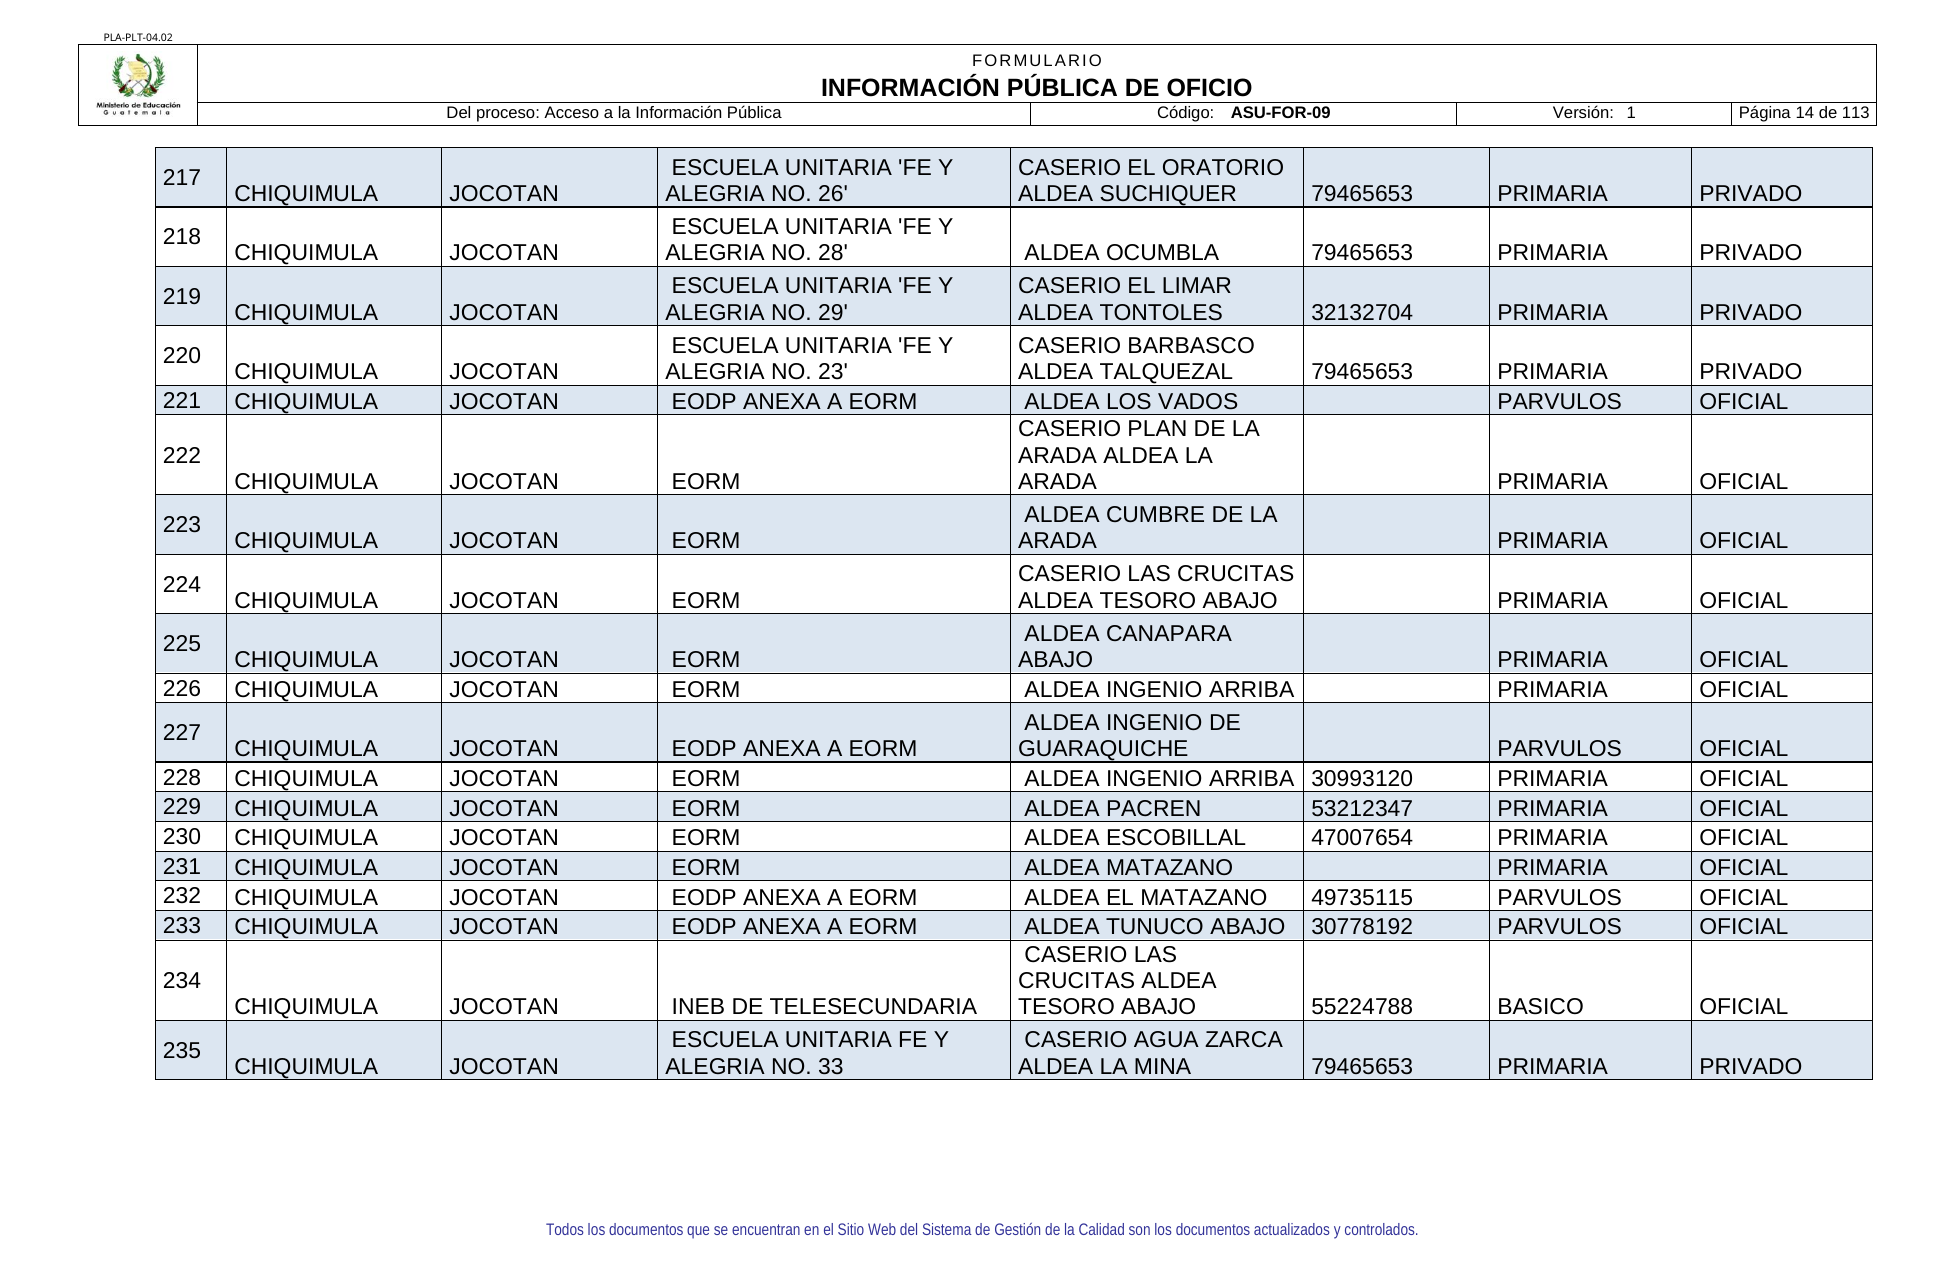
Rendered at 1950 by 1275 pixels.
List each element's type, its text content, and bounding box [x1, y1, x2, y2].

table_cell 223 [156, 495, 226, 554]
table_cell [1304, 555, 1489, 613]
table_cell CHIQUIMULA [227, 386, 441, 414]
table_cell EODP ANEXA A EORM [658, 386, 1010, 414]
table_cell 231 [156, 852, 226, 880]
table_cell [1304, 495, 1489, 554]
table_cell EODP ANEXA A EORM [658, 911, 1010, 939]
table_cell ALDEA ESCOBILLAL [1011, 822, 1303, 851]
table_cell CHIQUIMULA [227, 1021, 441, 1079]
table_cell ESCUELA UNITARIA FE Y ALEGRIA NO. 33 [658, 1021, 1010, 1079]
table_cell EODP ANEXA A EORM [658, 881, 1010, 910]
table_cell 232 [156, 881, 226, 910]
table_cell [1304, 614, 1489, 672]
table_cell CHIQUIMULA [227, 703, 441, 761]
table_cell 30993120 [1304, 763, 1489, 791]
table_cell PARVULOS [1490, 386, 1691, 414]
table_cell OFICIAL [1692, 792, 1872, 821]
table_cell CHIQUIMULA [227, 911, 441, 939]
table_cell 79465653 [1304, 208, 1489, 266]
table_cell PRIMARIA [1490, 852, 1691, 880]
table_cell 32132704 [1304, 267, 1489, 325]
table_cell 225 [156, 614, 226, 672]
table_cell 224 [156, 555, 226, 613]
table_cell OFICIAL [1692, 674, 1872, 702]
table_cell 79465653 [1304, 148, 1489, 206]
table_cell ALDEA EL MATAZANO [1011, 881, 1303, 910]
table_cell 222 [156, 415, 226, 494]
table_cell EORM [658, 852, 1010, 880]
table_cell EORM [658, 792, 1010, 821]
table_cell 53212347 [1304, 792, 1489, 821]
table_cell EORM [658, 495, 1010, 554]
table_cell CHIQUIMULA [227, 941, 441, 1020]
table_cell OFICIAL [1692, 495, 1872, 554]
table_cell 229 [156, 792, 226, 821]
table_cell 221 [156, 386, 226, 414]
table_cell 218 [156, 208, 226, 266]
table_cell EORM [658, 763, 1010, 791]
table_cell CHIQUIMULA [227, 267, 441, 325]
table_cell JOCOTAN [442, 614, 657, 672]
table_cell EORM [658, 614, 1010, 672]
table_cell JOCOTAN [442, 852, 657, 880]
table_cell PRIMARIA [1490, 555, 1691, 613]
table_cell EODP ANEXA A EORM [658, 703, 1010, 761]
table_cell CHIQUIMULA [227, 148, 441, 206]
table_cell 55224788 [1304, 941, 1489, 1020]
table_cell CHIQUIMULA [227, 674, 441, 702]
table_cell ESCUELA UNITARIA 'FE Y ALEGRIA NO. 29' [658, 267, 1010, 325]
table_cell JOCOTAN [442, 148, 657, 206]
table_cell 227 [156, 703, 226, 761]
table_cell OFICIAL [1692, 881, 1872, 910]
table_cell PRIMARIA [1490, 208, 1691, 266]
table_cell JOCOTAN [442, 674, 657, 702]
table_cell OFICIAL [1692, 703, 1872, 761]
table_cell CASERIO BARBASCO ALDEA TALQUEZAL [1011, 326, 1303, 384]
table_cell ALDEA LOS VADOS [1011, 386, 1303, 414]
table_cell [1304, 386, 1489, 414]
table_cell PRIVADO [1692, 148, 1872, 206]
table_cell CASERIO AGUA ZARCA ALDEA LA MINA [1011, 1021, 1303, 1079]
table_cell JOCOTAN [442, 703, 657, 761]
table_cell CHIQUIMULA [227, 208, 441, 266]
table_cell EORM [658, 415, 1010, 494]
table_cell 235 [156, 1021, 226, 1079]
table_cell ALDEA CANAPARA ABAJO [1011, 614, 1303, 672]
table_cell 79465653 [1304, 326, 1489, 384]
table_cell JOCOTAN [442, 941, 657, 1020]
table_cell OFICIAL [1692, 941, 1872, 1020]
table_cell PRIMARIA [1490, 326, 1691, 384]
table_cell ALDEA INGENIO DE GUARAQUICHE [1011, 703, 1303, 761]
table_cell 228 [156, 763, 226, 791]
table_cell 226 [156, 674, 226, 702]
table_cell CHIQUIMULA [227, 852, 441, 880]
table_cell JOCOTAN [442, 763, 657, 791]
table_cell ESCUELA UNITARIA 'FE Y ALEGRIA NO. 28' [658, 208, 1010, 266]
table_cell PRIVADO [1692, 1021, 1872, 1079]
table_cell PARVULOS [1490, 881, 1691, 910]
table_cell 233 [156, 911, 226, 939]
table_cell PRIVADO [1692, 208, 1872, 266]
table_cell PRIMARIA [1490, 674, 1691, 702]
table_cell OFICIAL [1692, 415, 1872, 494]
table_cell CHIQUIMULA [227, 763, 441, 791]
table_cell CASERIO EL ORATORIO ALDEA SUCHIQUER [1011, 148, 1303, 206]
table_cell ALDEA OCUMBLA [1011, 208, 1303, 266]
table_cell 219 [156, 267, 226, 325]
table_cell CHIQUIMULA [227, 495, 441, 554]
table_cell CASERIO EL LIMAR ALDEA TONTOLES [1011, 267, 1303, 325]
table_cell 217 [156, 148, 226, 206]
table_cell OFICIAL [1692, 852, 1872, 880]
table_cell 49735115 [1304, 881, 1489, 910]
table_cell JOCOTAN [442, 792, 657, 821]
table_cell OFICIAL [1692, 763, 1872, 791]
table_cell 220 [156, 326, 226, 384]
table_cell JOCOTAN [442, 495, 657, 554]
table_cell ALDEA INGENIO ARRIBA [1011, 763, 1303, 791]
table_cell ALDEA CUMBRE DE LA ARADA [1011, 495, 1303, 554]
table_cell PRIMARIA [1490, 792, 1691, 821]
table_cell CHIQUIMULA [227, 326, 441, 384]
table_cell EORM [658, 555, 1010, 613]
table_cell PRIMARIA [1490, 267, 1691, 325]
table_cell CHIQUIMULA [227, 792, 441, 821]
table_cell CHIQUIMULA [227, 555, 441, 613]
table_cell [1304, 674, 1489, 702]
table_cell OFICIAL [1692, 822, 1872, 851]
table_cell JOCOTAN [442, 386, 657, 414]
table_cell 234 [156, 941, 226, 1020]
table_cell PARVULOS [1490, 911, 1691, 939]
table_cell [1304, 703, 1489, 761]
table_cell [1304, 415, 1489, 494]
table_cell JOCOTAN [442, 881, 657, 910]
table_cell OFICIAL [1692, 911, 1872, 939]
table_cell CHIQUIMULA [227, 881, 441, 910]
table_cell JOCOTAN [442, 1021, 657, 1079]
table_cell CASERIO LAS CRUCITAS ALDEA TESORO ABAJO [1011, 941, 1303, 1020]
table_cell OFICIAL [1692, 614, 1872, 672]
table_cell 230 [156, 822, 226, 851]
table_cell ALDEA TUNUCO ABAJO [1011, 911, 1303, 939]
table_cell PRIMARIA [1490, 495, 1691, 554]
table_cell PRIVADO [1692, 326, 1872, 384]
table_cell CASERIO PLAN DE LA ARADA ALDEA LA ARADA [1011, 415, 1303, 494]
table_cell PRIMARIA [1490, 148, 1691, 206]
table_cell 30778192 [1304, 911, 1489, 939]
table_cell PRIMARIA [1490, 415, 1691, 494]
table_cell CHIQUIMULA [227, 415, 441, 494]
table_cell ESCUELA UNITARIA 'FE Y ALEGRIA NO. 26' [658, 148, 1010, 206]
table_cell JOCOTAN [442, 822, 657, 851]
table_cell JOCOTAN [442, 267, 657, 325]
table_cell CHIQUIMULA [227, 822, 441, 851]
table_cell ALDEA INGENIO ARRIBA [1011, 674, 1303, 702]
table_cell OFICIAL [1692, 555, 1872, 613]
table_cell JOCOTAN [442, 208, 657, 266]
table_cell EORM [658, 822, 1010, 851]
table_cell 79465653 [1304, 1021, 1489, 1079]
table_cell ALDEA PACREN [1011, 792, 1303, 821]
table_cell INEB DE TELESECUNDARIA [658, 941, 1010, 1020]
table_cell ALDEA MATAZANO [1011, 852, 1303, 880]
table_cell JOCOTAN [442, 911, 657, 939]
table_cell ESCUELA UNITARIA 'FE Y ALEGRIA NO. 23' [658, 326, 1010, 384]
table_cell JOCOTAN [442, 415, 657, 494]
table_cell [1304, 852, 1489, 880]
table_cell JOCOTAN [442, 326, 657, 384]
table_cell CHIQUIMULA [227, 614, 441, 672]
table_cell OFICIAL [1692, 386, 1872, 414]
picture [95, 51, 181, 117]
table_cell PRIMARIA [1490, 1021, 1691, 1079]
table_cell EORM [658, 674, 1010, 702]
table_cell BASICO [1490, 941, 1691, 1020]
table_cell PRIMARIA [1490, 614, 1691, 672]
table_cell PRIMARIA [1490, 763, 1691, 791]
table_cell PRIMARIA [1490, 822, 1691, 851]
table_cell CASERIO LAS CRUCITAS ALDEA TESORO ABAJO [1011, 555, 1303, 613]
table_cell 47007654 [1304, 822, 1489, 851]
table_cell PRIVADO [1692, 267, 1872, 325]
table_cell PARVULOS [1490, 703, 1691, 761]
table_cell JOCOTAN [442, 555, 657, 613]
